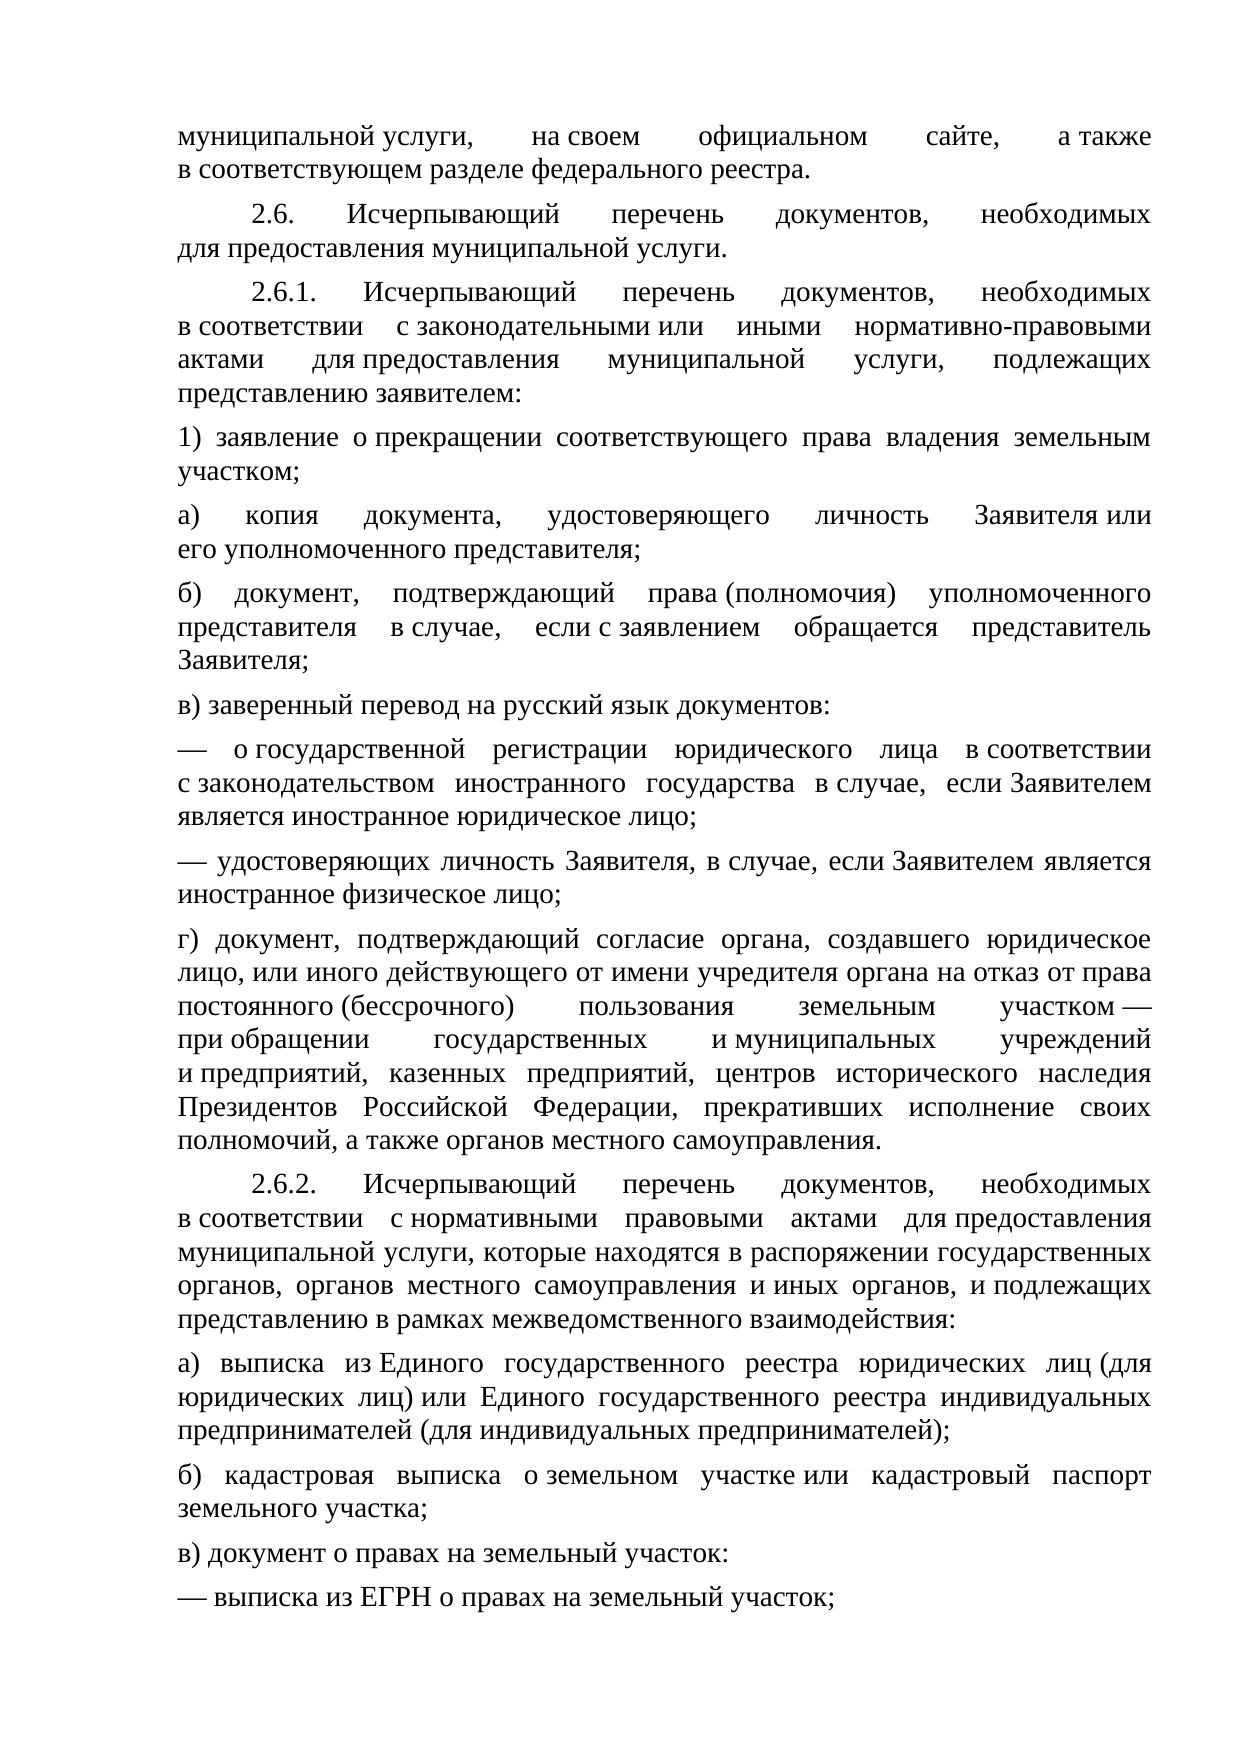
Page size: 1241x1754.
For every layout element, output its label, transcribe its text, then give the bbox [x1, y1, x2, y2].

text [177, 118, 1152, 185]
text г) документ, подтверждающий согласие органа, создавшего юридическое лицо, или иного действующего от имени учредителя органа на отказ от права постоянного (бессрочного) пользования земельным участком — при обращении государственных и муниципальных учреждений и предприятий, казенных предприятий, центров исторического наследия Президентов Российской Федерации, прекративших исполнение своих полномочий, а также органов местного самоуправления. [177, 921, 1152, 1156]
text в) документ о правах на земельный участок: [177, 1535, 1152, 1568]
text 2.6.2. Исчерпывающий перечень документов, необходимых в соответствии с нормативными правовыми актами для предоставления муниципальной услуги, которые находятся в распоряжении государственных органов, органов местного самоуправления и иных органов, и подлежащих представлению в рамках межведомственного взаимодействия: [177, 1167, 1152, 1334]
text — выписка из ЕГРН о правах на земельный участок; [177, 1579, 1152, 1613]
text — удостоверяющих личность Заявителя, в случае, если Заявителем является иностранное физическое лицо; [177, 843, 1152, 910]
text — о государственной регистрации юридического лица в соответствии с законодательством иностранного государства в случае, если Заявителем является иностранное юридическое лицо; [177, 731, 1152, 832]
text 2.6. Исчерпывающий перечень документов, необходимых для предоставления муниципальной услуги. [177, 196, 1152, 263]
text в) заверенный перевод на русский язык документов: [177, 687, 1152, 720]
text 1) заявление о прекращении соответствующего права владения земельным участком; [177, 419, 1152, 486]
text а) выписка из Единого государственного реестра юридических лиц (для юридических лиц) или Единого государственного реестра индивидуальных предпринимателей (для индивидуальных предпринимателей); [177, 1345, 1152, 1446]
text а) копия документа, удостоверяющего личность Заявителя или его уполномоченного представителя; [177, 497, 1152, 564]
text б) кадастровая выписка о земельном участке или кадастровый паспорт земельного участка; [177, 1457, 1152, 1524]
text б) документ, подтверждающий права (полномочия) уполномоченного представителя в случае, если с заявлением обращается представитель Заявителя; [177, 575, 1152, 676]
text 2.6.1. Исчерпывающий перечень документов, необходимых в соответствии с законодательными или иными нормативно-правовыми актами для предоставления муниципальной услуги, подлежащих представлению заявителем: [177, 274, 1152, 408]
